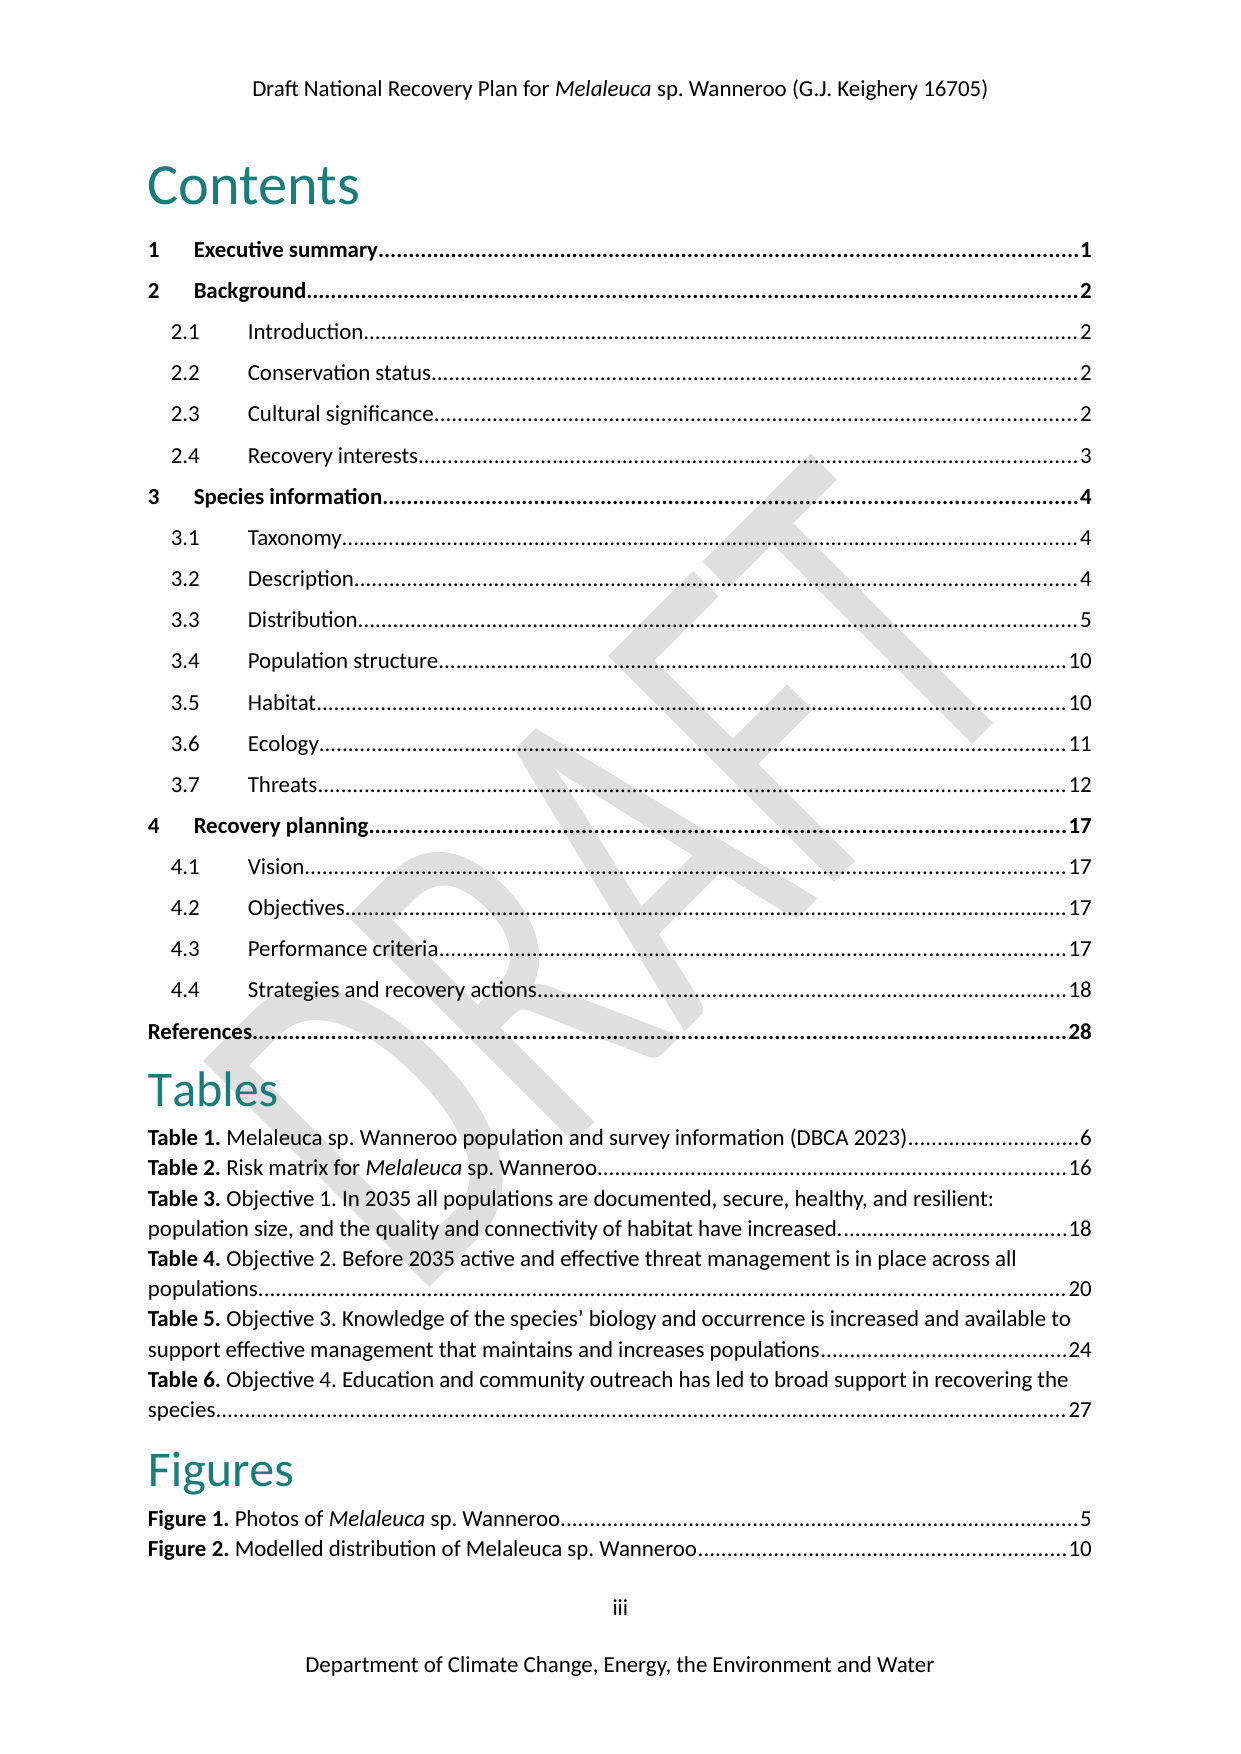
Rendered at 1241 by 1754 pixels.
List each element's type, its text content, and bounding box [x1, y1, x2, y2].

text Table 5. Objective 3. Knowledge of the species’ biology and occurrence is increased and available to support effective management that maintains and increases populations 24 [148, 1304, 1092, 1363]
text Figure 2. Modelled distribution of Melaleuca sp. Wanneroo 10 [148, 1534, 1092, 1562]
text Table 2. Risk matrix for Melaleuca sp. Wanneroo. 16 [148, 1153, 1092, 1181]
text Table 4. Objective 2. Before 2035 active and effective threat management is in place across all populations. 20 [148, 1244, 1092, 1302]
subtitle Tables [148, 1057, 1092, 1118]
subtitle Figures [148, 1438, 1092, 1499]
text Table 1. Melaleuca sp. Wanneroo population and survey information (DBCA 2023) 6 [148, 1123, 1092, 1151]
text Table 3. Objective 1. In 2035 all populations are documented, secure, healthy, and resilient: population size, and the quality and connectivity of habitat have increased. 18 [148, 1184, 1092, 1242]
text Table 6. Objective 4. Education and community outreach has led to broad support in recovering the species. 27 [148, 1365, 1092, 1423]
text Figure 1. Photos of Melaleuca sp. Wanneroo 5 [148, 1504, 1092, 1532]
